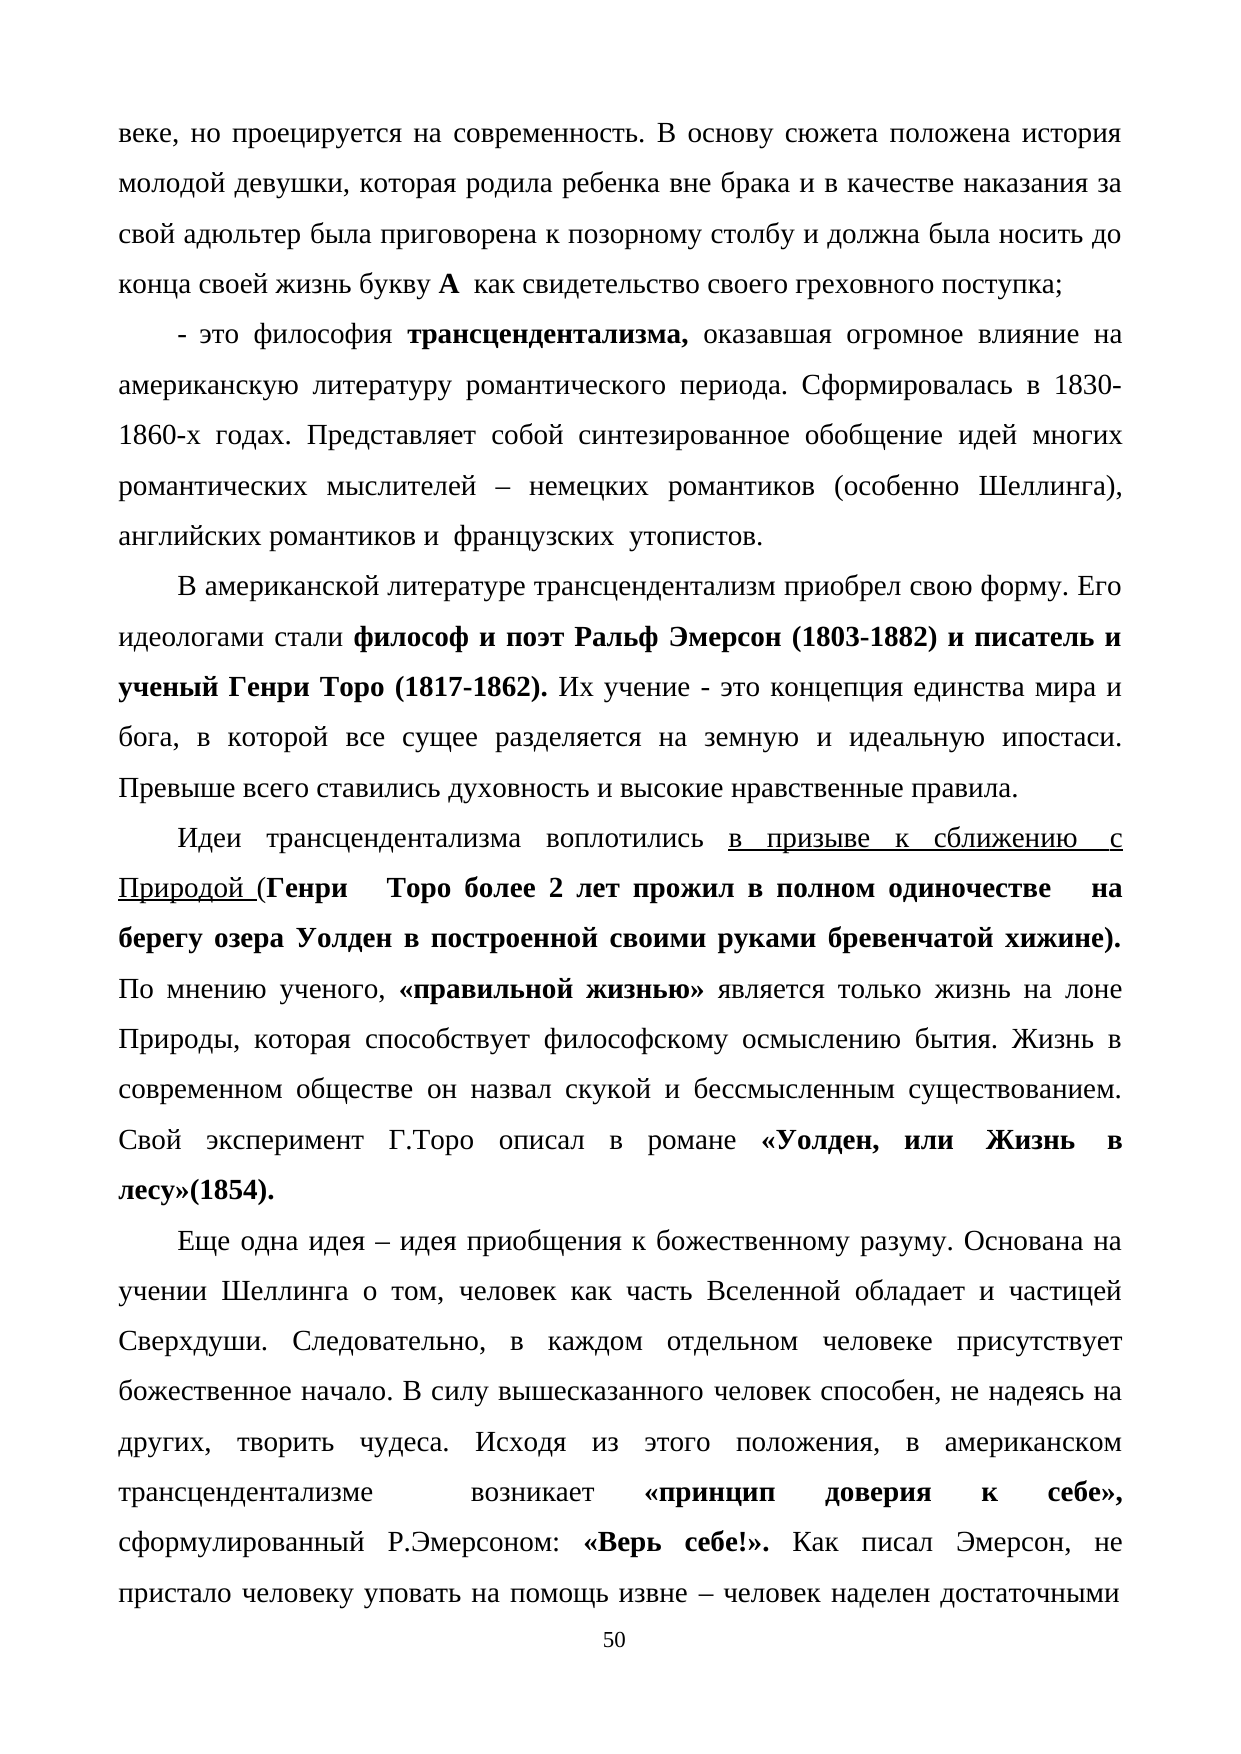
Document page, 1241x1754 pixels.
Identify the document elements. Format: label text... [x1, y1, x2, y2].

text Идеи трансцендентализма воплотились в призыве к сближению с Природой (Генри Торо более 2 лет прожил в полном одиночестве на берегу озера Уолден в построенной своими руками бревенчатой хижине). По мнению ученого, «правильной жизнью» является только жизнь на лоне Природы, которая способствует философскому осмыслению бытия. Жизнь в современном обществе он назвал скукой и бессмысленным существованием. Свой эксперимент Г.Торо описал в романе «Уолден, или Жизнь в лесу»(1854). [118, 820, 1122, 1206]
list это философия трансцендентализма, оказавшая огромное влияние на американскую литературу романтического периода. Сформировалась в 1830- 1860-х годах. Представляет собой синтезированное обобщение идей многих романтических мыслителей – немецких романтиков (особенно Шеллинга), английских романтиков и французских утопистов. [118, 317, 1123, 551]
text Еще одна идея – идея приобщения к божественному разуму. Основана на учении Шеллинга о том, человек как часть Вселенной обладает и частицей Сверхдуши. Следовательно, в каждом отдельном человеке присутствует божественное начало. В силу вышесказанного человек способен, не надеясь на других, творить чудеса. Исходя из этого положения, в американском трансцендентализме возникает «принцип доверия к себе», сформулированный Р.Эмерсоном: «Верь себе!». Как писал Эмерсон, не пристало человеку уповать на помощь извне – человек наделен достаточными [118, 1223, 1123, 1608]
text В американской литературе трансцендентализм приобрел свою форму. Его идеологами стали философ и поэт Ральф Эмерсон (1803-1882) и писатель и ученый Генри Торо (1817-1862). Их учение - это концепция единства мира и бога, в которой все сущее разделяется на земную и идеальную ипостаси. Превыше всего ставились духовность и высокие нравственные правила. [118, 568, 1122, 803]
text веке, но проецируется на современность. В основу сюжета положена история молодой девушки, которая родила ребенка вне брака и в качестве наказания за свой адюльтер была приговорена к позорному столбу и должна была носить до конца своей жизнь букву А как свидетельство своего греховного поступка; [118, 115, 1123, 300]
